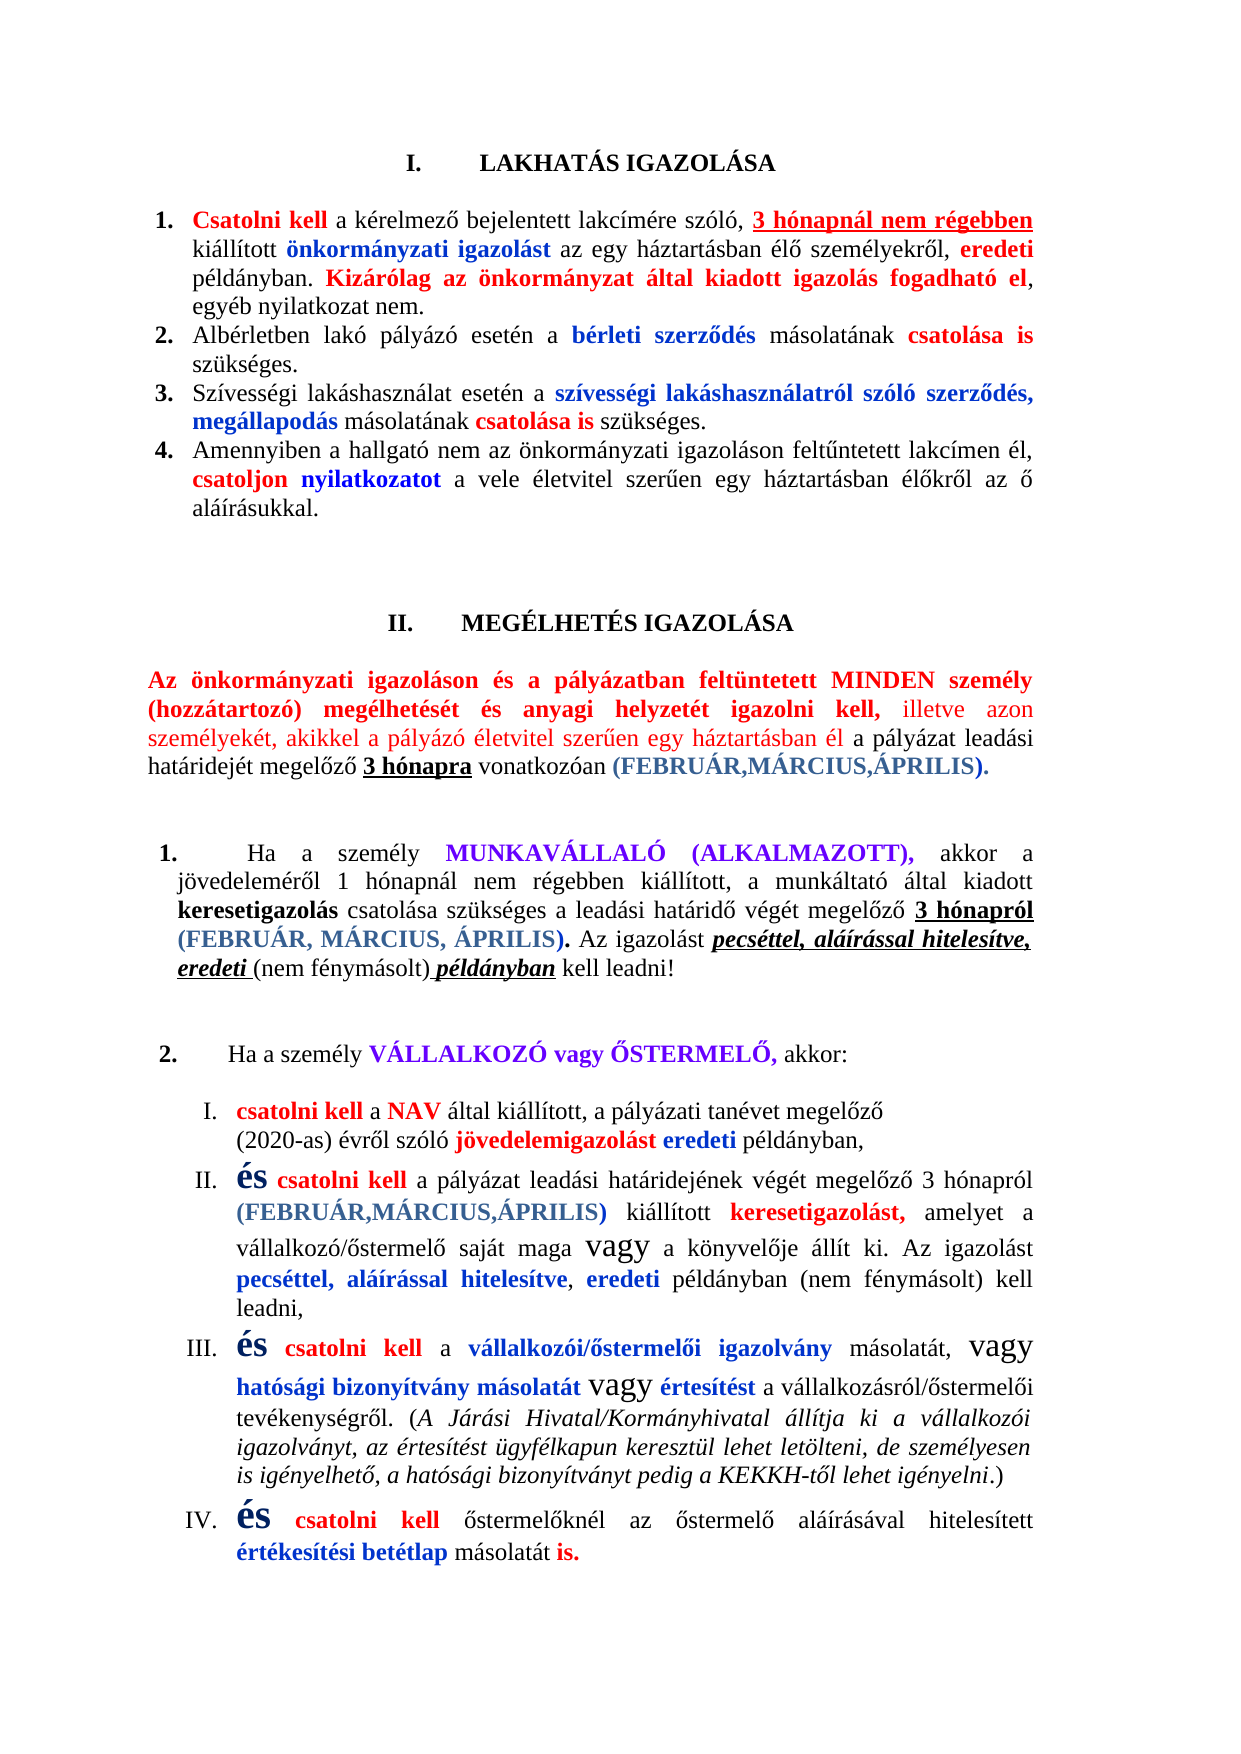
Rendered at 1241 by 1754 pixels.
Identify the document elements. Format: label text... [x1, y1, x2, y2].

list Amennyiben a hallgató nem az önkormányzati igazoláson feltűntetett lakcímen él, csatoljon nyilatkozatot a vele életvitel szerűen egy háztartásban élőkről az ő aláírásukkal. [154, 435, 1034, 521]
list MEGÉLHETÉS IGAZOLÁSA [148, 608, 1034, 636]
list Csatolni kell a kérelmező bejelentett lakcímére szóló, 3 hónapnál nem régebben kiállított önkormányzati igazolást az egy háztartásban élő személyekről, eredeti példányban. Kizárólag az önkormányzat által kiadott igazolás fogadható el, egyéb nyilatkozat nem. [154, 205, 1034, 320]
list Szívességi lakáshasználat esetén a szívességi lakáshasználatról szóló szerződés, megállapodás másolatának csatolása is szükséges. [154, 378, 1034, 435]
list és csatolni kell őstermelőknél az őstermelő aláírásával hitelesített értékesítési betétlap másolatát is. [217, 1489, 1034, 1566]
list Ha a személy VÁLLALKOZÓ vagy ŐSTERMELŐ, akkor: [158, 1039, 1034, 1068]
list Ha a személy MUNKAVÁLLALÓ (ALKALMAZOTT), akkor a jövedeleméről 1 hónapnál nem régebben kiállított, a munkáltató által kiadott keresetigazolás csatolása szükséges a leadási határidő végét megelőző 3 hónapról (FEBRUÁR, MÁRCIUS, ÁPRILIS). Az igazolást pecséttel, aláírással hitelesítve, eredeti (nem fénymásolt) példányban kell leadni! [158, 838, 1034, 981]
list Az önkormányzati igazoláson és a pályázatban feltüntetett MINDEN személy (hozzátartozó) megélhetését és anyagi helyzetét igazolni kell, illetve azon személyekét, akikkel a pályázó életvitel szerűen egy háztartásban él a pályázat leadási határidejét megelőző 3 hónapra vonatkozóan (FEBRUÁR,MÁRCIUS,ÁPRILIS). [148, 665, 1034, 780]
list Albérletben lakó pályázó esetén a bérleti szerződés másolatának csatolása is szükséges. [154, 320, 1034, 378]
list és csatolni kell a pályázat leadási határidejének végét megelőző 3 hónapról (FEBRUÁR,MÁRCIUS,ÁPRILIS) kiállított keresetigazolást, amelyet a vállalkozó/őstermelő saját maga vagy a könyvelője állít ki. Az igazolást pecséttel, aláírással hitelesítve, eredeti példányban (nem fénymásolt) kell leadni, [217, 1154, 1034, 1322]
list csatolni kell a NAV által kiállított, a pályázati tanévet megelőző [217, 1096, 1034, 1125]
list LAKHATÁS IGAZOLÁSA [148, 148, 1034, 176]
text (2020-as) évről szóló jövedelemigazolást eredeti példányban, [236, 1125, 1034, 1154]
list és csatolni kell a vállalkozói/őstermelői igazolvány másolatát, vagy hatósági bizonyítvány másolatát vagy értesítést a vállalkozásról/őstermelői tevékenységről. (A Járási Hivatal/Kormányhivatal állítja ki a vállalkozói igazolványt, az értesítést ügyfélkapun keresztül lehet letölteni, de személyesen is igényelhető, a hatósági bizonyítványt pedig a KEKKH-től lehet igényelni.) [217, 1322, 1034, 1489]
